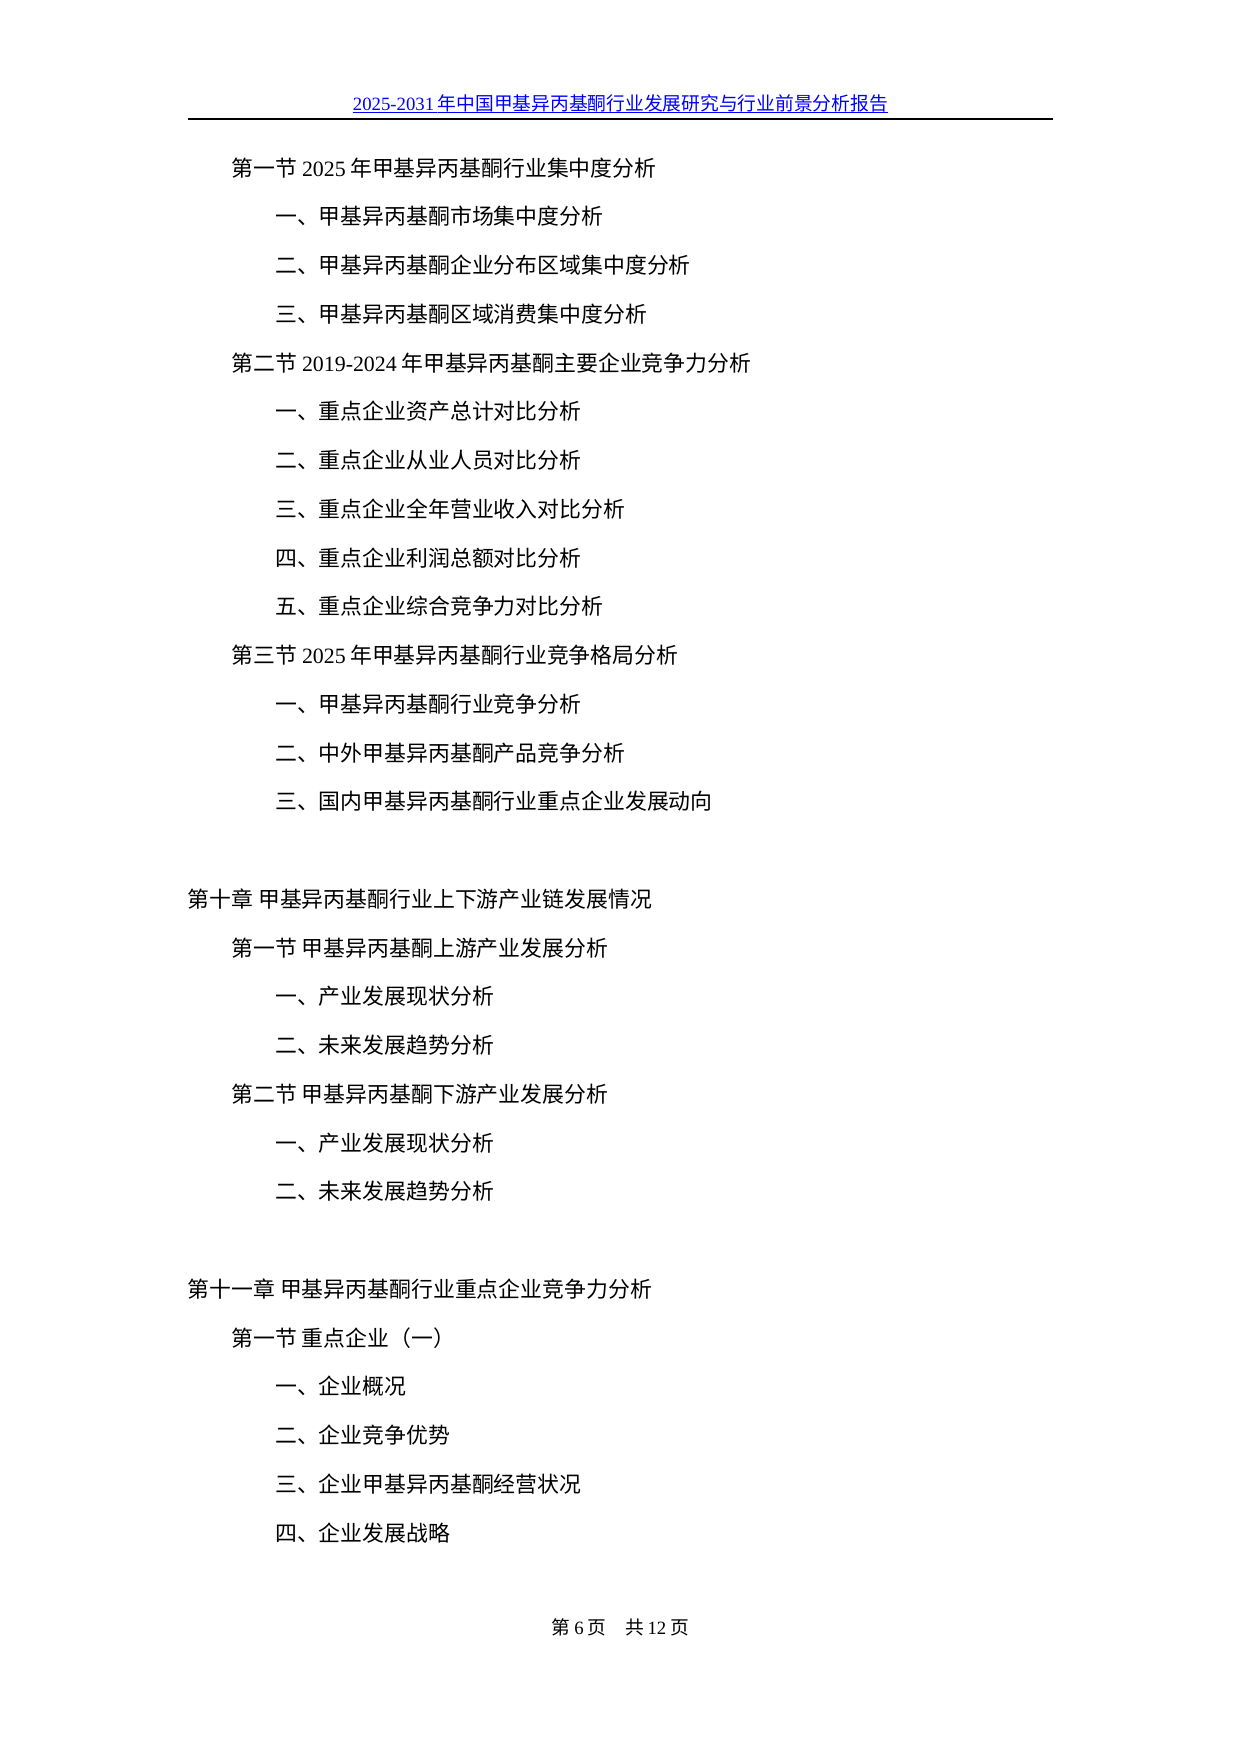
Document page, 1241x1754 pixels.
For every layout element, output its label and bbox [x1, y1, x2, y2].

text [187, 150, 1053, 1548]
